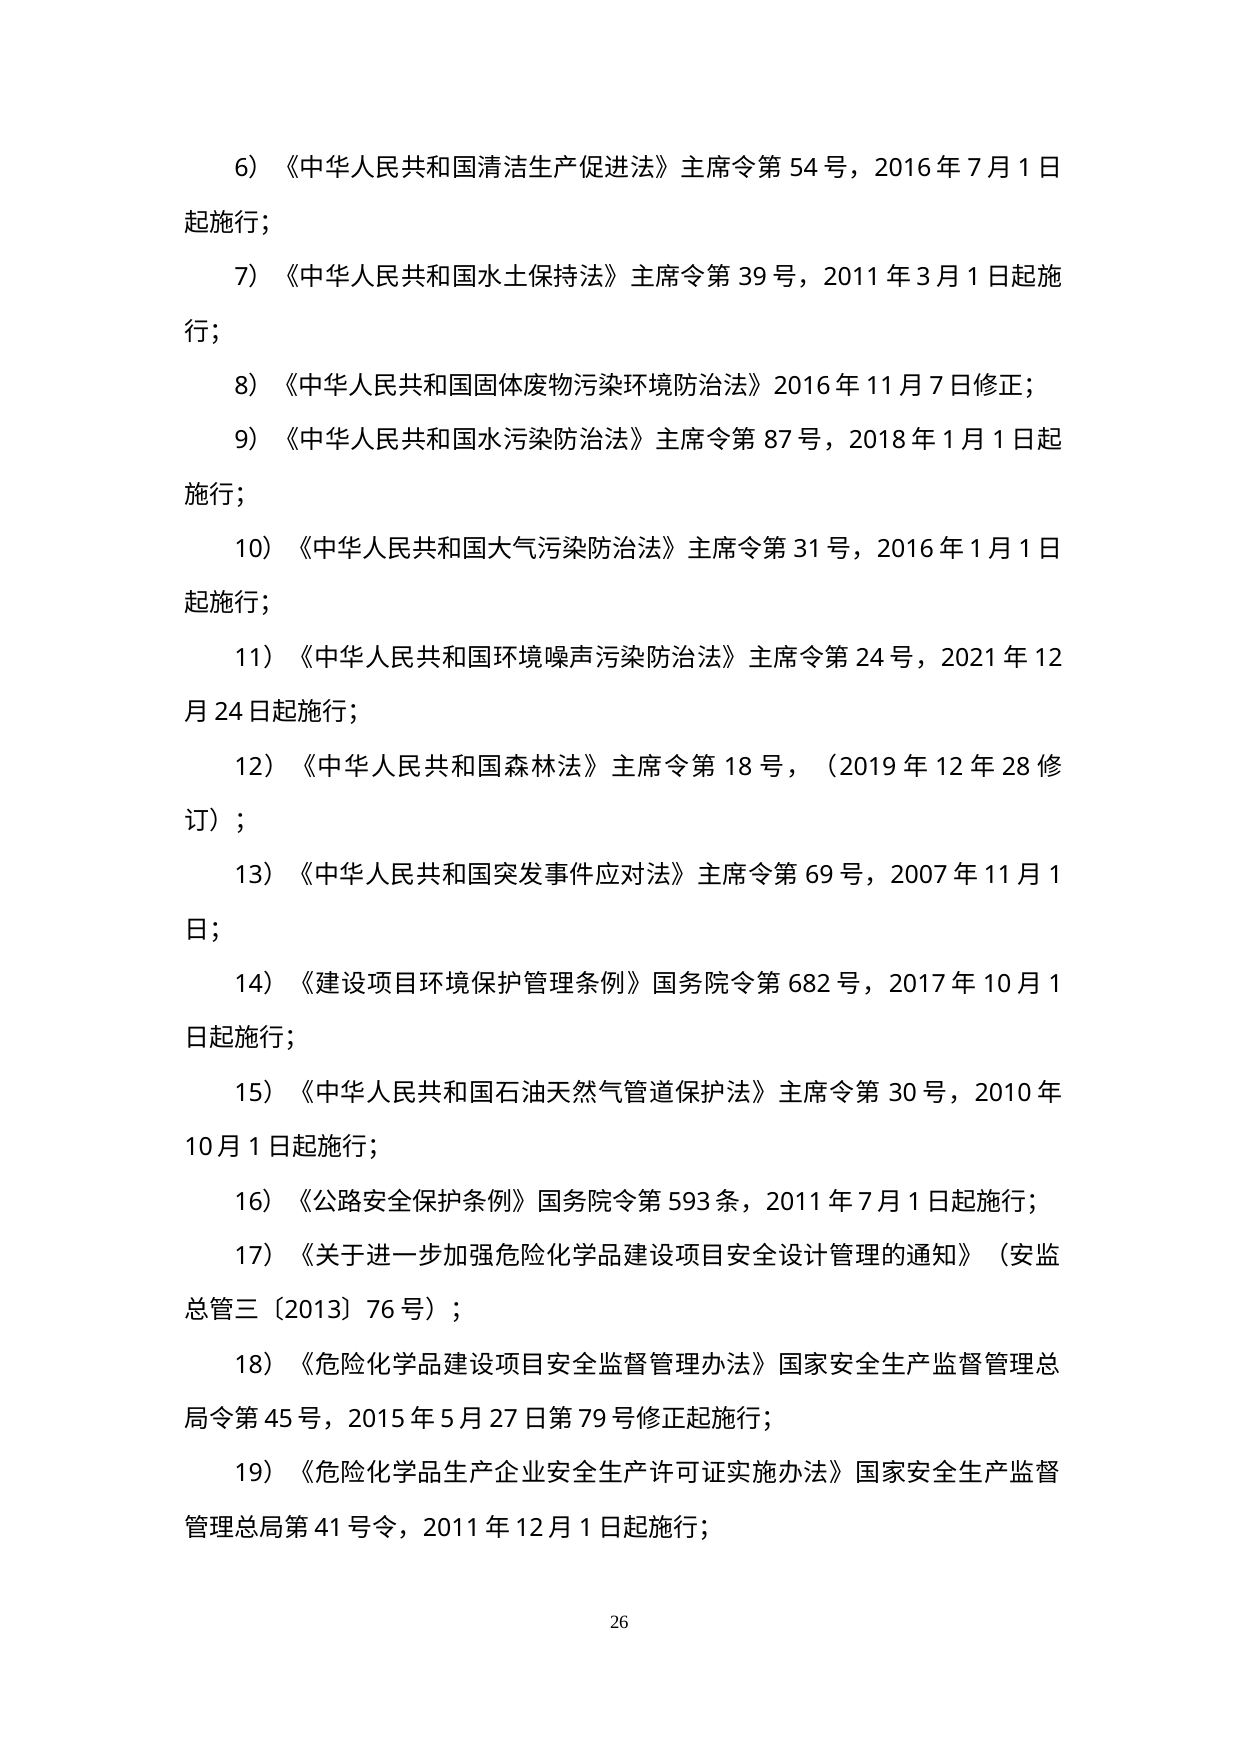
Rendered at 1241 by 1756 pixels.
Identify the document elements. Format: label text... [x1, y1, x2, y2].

text 7）《中华人民共和国水土保持法》主席令第39号，2011年3月1日起施行； [184, 257, 1062, 347]
text 11）《中华人民共和国环境噪声污染防治法》主席令第24号，2021年12月24日起施行； [184, 637, 1062, 728]
text 13）《中华人民共和国突发事件应对法》主席令第69号，2007年11月1日； [184, 855, 1062, 945]
text 14）《建设项目环境保护管理条例》国务院令第682号，2017年10月1日起施行； [184, 963, 1062, 1054]
text 6）《中华人民共和国清洁生产促进法》主席令第54号，2016年7月1日起施行； [184, 148, 1062, 238]
text 12）《中华人民共和国森林法》主席令第18号，（2019年12年28修订）； [184, 746, 1062, 837]
text 8）《中华人民共和国固体废物污染环境防治法》2016年11月7日修正； [184, 365, 1062, 402]
text 19）《危险化学品生产企业安全生产许可证实施办法》国家安全生产监督管理总局第41号令，2011年12月1日起施行； [184, 1453, 1062, 1543]
text 18）《危险化学品建设项目安全监督管理办法》国家安全生产监督管理总局令第45号，2015年5月27日第79号修正起施行； [184, 1344, 1062, 1435]
text 17）《关于进一步加强危险化学品建设项目安全设计管理的通知》（安监总管三〔2013〕76号）； [184, 1235, 1062, 1326]
text 16）《公路安全保护条例》国务院令第593条，2011年7月1日起施行； [184, 1181, 1062, 1217]
text 15）《中华人民共和国石油天然气管道保护法》主席令第30号，2010年10月1日起施行； [184, 1072, 1062, 1163]
text 10）《中华人民共和国大气污染防治法》主席令第31号，2016年1月1日起施行； [184, 528, 1062, 619]
text 9）《中华人民共和国水污染防治法》主席令第87号，2018年1月1日起施行； [184, 420, 1062, 510]
